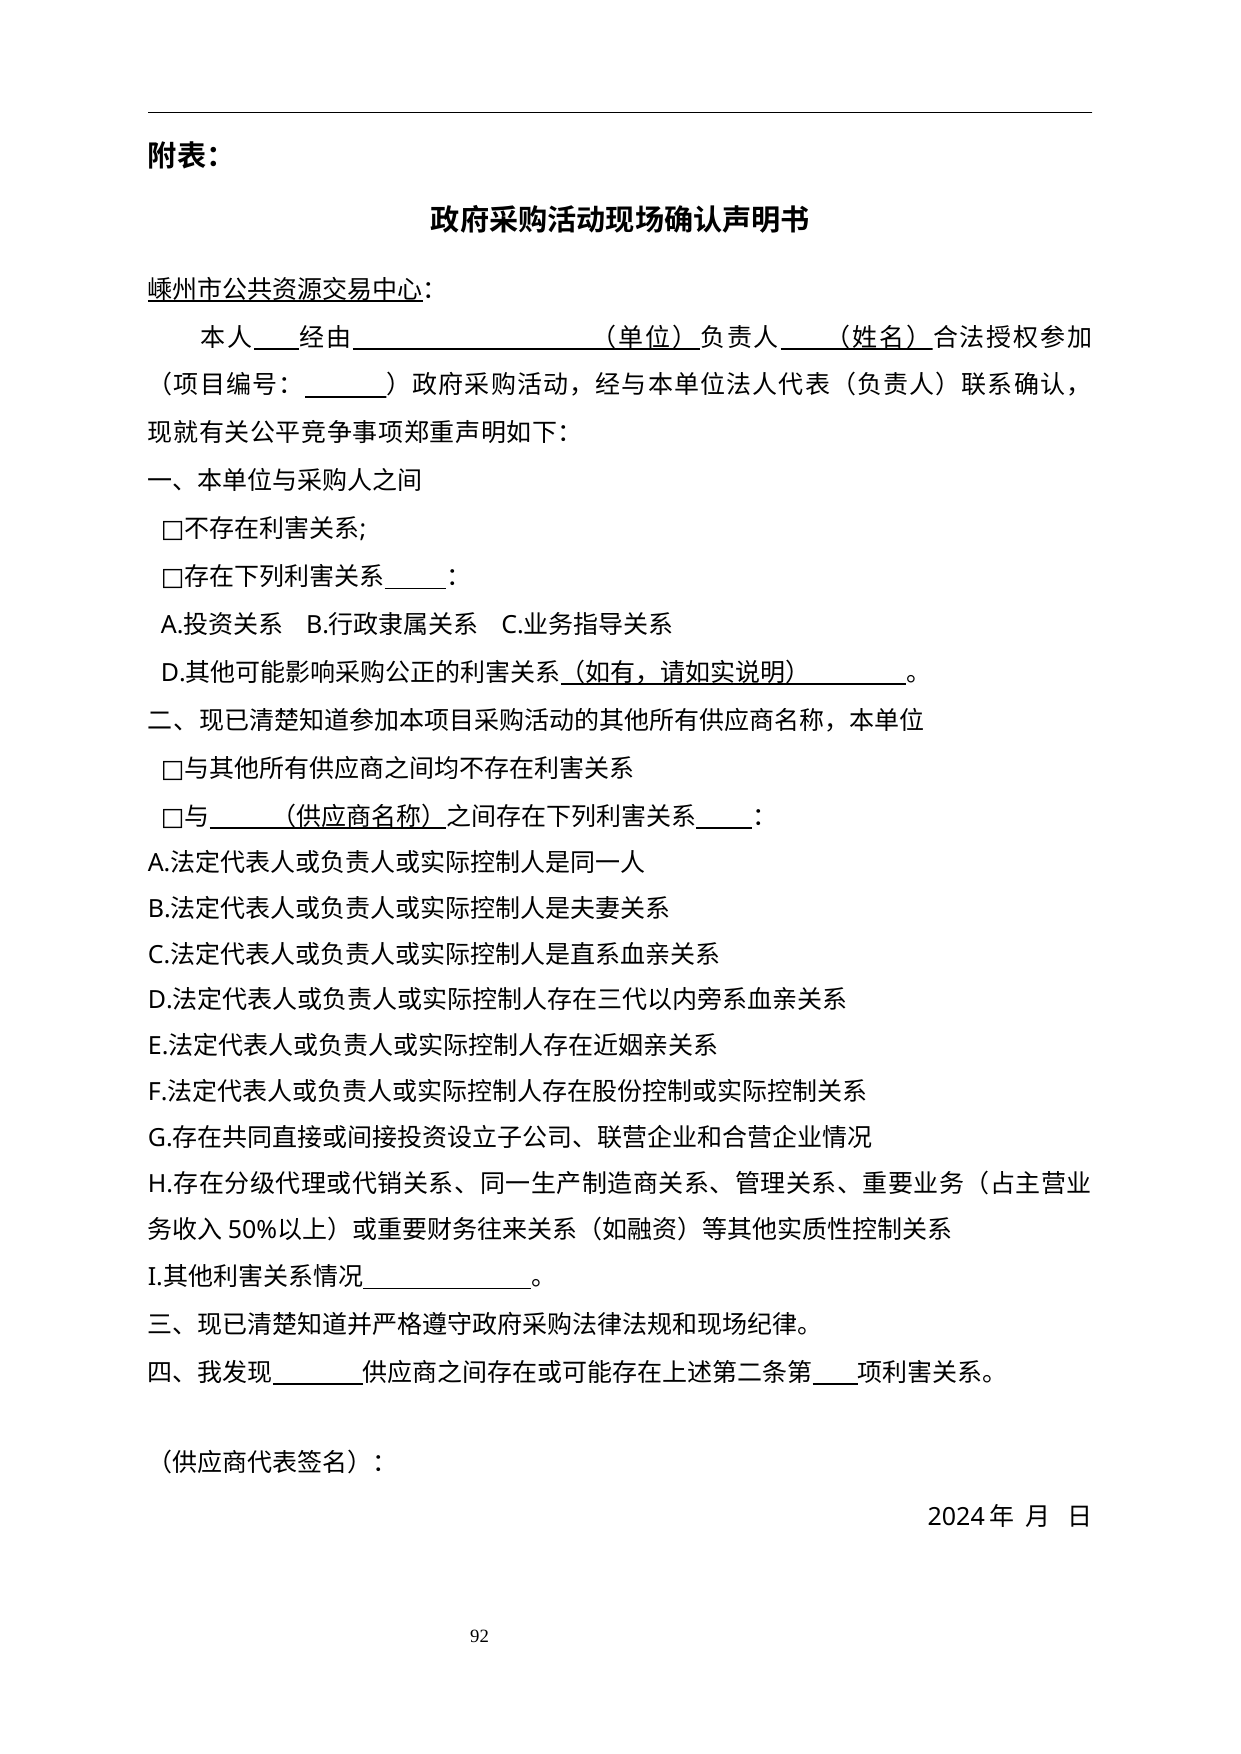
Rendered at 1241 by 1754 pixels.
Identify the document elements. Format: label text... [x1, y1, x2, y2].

text 一、本单位与采购人之间 [148, 451, 1092, 499]
text D.其他可能影响采购公正的利害关系（如有，请如实说明） 。 [148, 643, 1092, 691]
list 2024年 月 日 [148, 1496, 1092, 1533]
text 四、我发现 供应商之间存在或可能存在上述第二条第 项利害关系。 [148, 1343, 1092, 1391]
list B.法定代表人或负责人或实际控制人是夫妻关系 [148, 881, 1092, 926]
text □与 （供应商名称）之间存在下列利害关系 ： [148, 787, 1092, 835]
list E.法定代表人或负责人或实际控制人存在近姻亲关系 [148, 1018, 1092, 1064]
list G.存在共同直接或间接投资设立子公司、联营企业和合营企业情况 [148, 1110, 1092, 1156]
list H.存在分级代理或代销关系、同一生产制造商关系、管理关系、重要业务（占主营业务收入50%以上）或重要财务往来关系（如融资）等其他实质性控制关系 [148, 1156, 1092, 1247]
text □存在下列利害关系 ： [148, 547, 1092, 595]
list C.法定代表人或负责人或实际控制人是直系血亲关系 [148, 926, 1092, 972]
list （供应商代表签名）： [148, 1442, 1092, 1478]
list I.其他利害关系情况 。 [148, 1247, 1092, 1295]
text □与其他所有供应商之间均不存在利害关系 [148, 739, 1092, 787]
list F.法定代表人或负责人或实际控制人存在股份控制或实际控制关系 [148, 1064, 1092, 1110]
list 嵊州市公共资源交易中心： [148, 260, 1092, 308]
text □不存在利害关系; [148, 499, 1092, 547]
list A.法定代表人或负责人或实际控制人是同一人 [148, 835, 1092, 881]
text 二、现已清楚知道参加本项目采购活动的其他所有供应商名称，本单位 [148, 691, 1092, 739]
text 三、现已清楚知道并严格遵守政府采购法律法规和现场纪律。 [148, 1295, 1092, 1343]
text A.投资关系 B.行政隶属关系 C.业务指导关系 [148, 595, 1092, 643]
list D.法定代表人或负责人或实际控制人存在三代以内旁系血亲关系 [148, 972, 1092, 1018]
list 本人 经由 （单位）负责人 （姓名）合法授权参加 （项目编号： ）政府采购活动，经与本单位法人代表（负责人）联系确认，现就有关公平竞争事项郑重声明如下： [148, 308, 1092, 451]
list 政府采购活动现场确认声明书 [148, 196, 1092, 239]
list 附表： [148, 133, 1092, 175]
